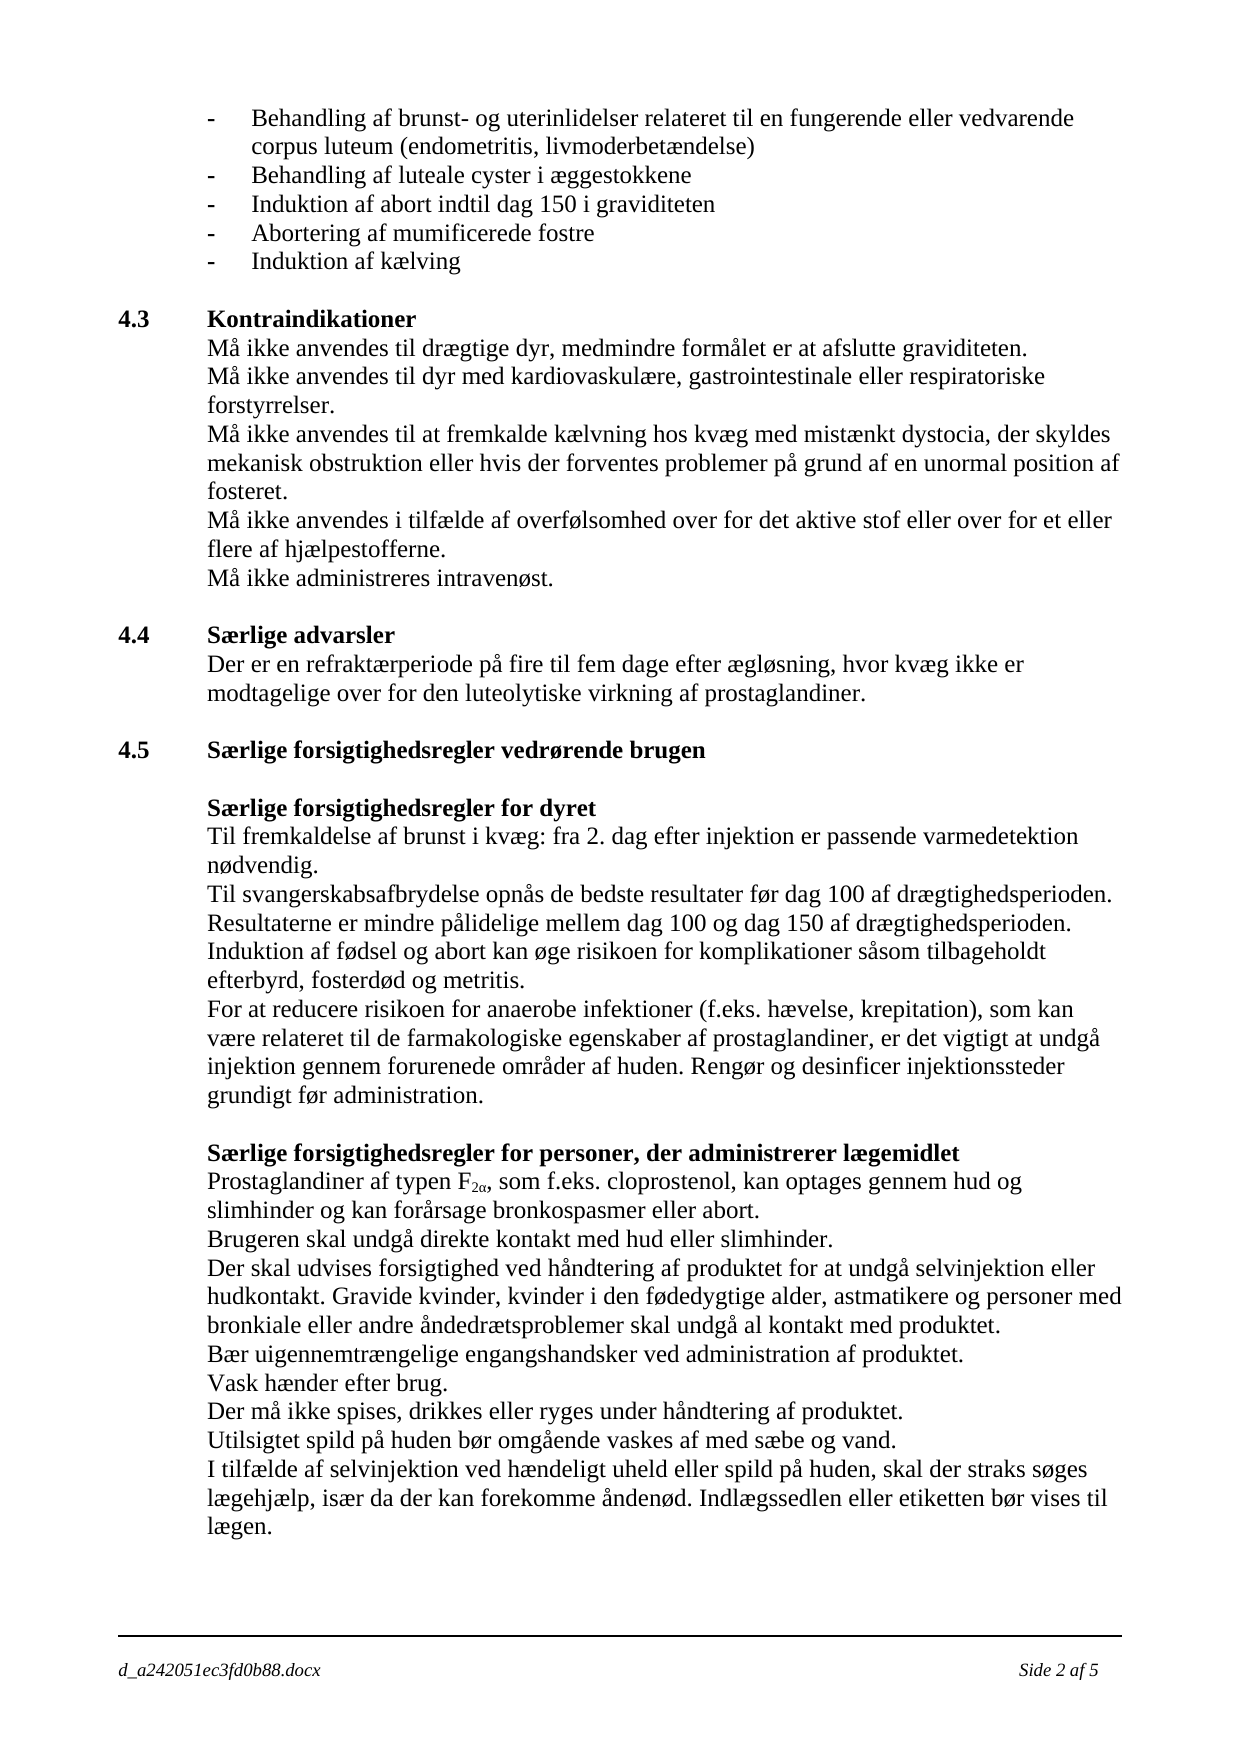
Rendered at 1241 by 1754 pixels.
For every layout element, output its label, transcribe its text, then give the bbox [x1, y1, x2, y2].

text Må ikke administreres intravenøst. [118, 563, 1122, 591]
list Induktion af abort indtil dag 150 i graviditeten [207, 189, 1122, 218]
list Behandling af luteale cyster i æggestokkene [207, 160, 1122, 189]
text 4.4 Særlige advarsler [118, 620, 1122, 649]
text 4.3 Kontraindikationer [118, 304, 1122, 333]
list Behandling af brunst- og uterinlidelser relateret til en fungerende eller vedvarende corpus luteum (endometritis, livmoderbetændelse) [207, 103, 1122, 160]
text Der er en refraktærperiode på fire til fem dage efter ægløsning, hvor kvæg ikke er modtagelige over for den luteolytiske virkning af prostaglandiner. [118, 649, 1122, 706]
text Særlige forsigtighedsregler for dyret [118, 793, 1122, 821]
text Induktion af fødsel og abort kan øge risikoen for komplikationer såsom tilbageholdt efterbyrd, fosterdød og metritis. [207, 936, 1122, 994]
text Der skal udvises forsigtighed ved håndtering af produktet for at undgå selvinjektion eller hudkontakt. Gravide kvinder, kvinder i den fødedygtige alder, astmatikere og personer med bronkiale eller andre åndedrætsproblemer skal undgå al kontakt med produktet. [118, 1253, 1122, 1339]
text 4.5 Særlige forsigtighedsregler vedrørende brugen [118, 735, 1122, 764]
text Bær uigennemtrængelige engangshandsker ved administration af produktet. [118, 1339, 1122, 1368]
text Der må ikke spises, drikkes eller ryges under håndtering af produktet. [118, 1396, 1122, 1425]
text Må ikke anvendes til drægtige dyr, medmindre formålet er at afslutte graviditeten. [118, 333, 1122, 361]
text Prostaglandiner af typen F2α, som f.eks. cloprostenol, kan optages gennem hud og slimhinder og kan forårsage bronkospasmer eller abort. [118, 1166, 1122, 1224]
text I tilfælde af selvinjektion ved hændeligt uheld eller spild på huden, skal der straks søges lægehjælp, især da der kan forekomme åndenød. Indlægssedlen eller etiketten bør vises til lægen. [118, 1454, 1122, 1540]
text Utilsigtet spild på huden bør omgående vaskes af med sæbe og vand. [118, 1425, 1122, 1454]
list Induktion af kælving [207, 246, 1122, 275]
text Til svangerskabsafbrydelse opnås de bedste resultater før dag 100 af drægtighedsperioden. Resultaterne er mindre pålidelige mellem dag 100 og dag 150 af drægtighedsperioden. [207, 879, 1122, 936]
text For at reducere risikoen for anaerobe infektioner (f.eks. hævelse, krepitation), som kan være relateret til de farmakologiske egenskaber af prostaglandiner, er det vigtigt at undgå injektion gennem forurenede områder af huden. Rengør og desinficer injektionssteder grundigt før administration. [207, 994, 1122, 1109]
text Vask hænder efter brug. [118, 1368, 1122, 1396]
text Må ikke anvendes til at fremkalde kælvning hos kvæg med mistænkt dystocia, der skyldes mekanisk obstruktion eller hvis der forventes problemer på grund af en unormal position af fosteret. [118, 419, 1122, 505]
text Må ikke anvendes til dyr med kardiovaskulære, gastrointestinale eller respiratoriske forstyrrelser. [118, 361, 1122, 419]
text Brugeren skal undgå direkte kontakt med hud eller slimhinder. [118, 1224, 1122, 1253]
text Til fremkaldelse af brunst i kvæg: fra 2. dag efter injektion er passende varmedetektion nødvendig. [207, 821, 1122, 879]
list Abortering af mumificerede fostre [207, 218, 1122, 246]
text Særlige forsigtighedsregler for personer, der administrerer lægemidlet [118, 1138, 1122, 1166]
text Må ikke anvendes i tilfælde af overfølsomhed over for det aktive stof eller over for et eller flere af hjælpestofferne. [118, 505, 1122, 563]
